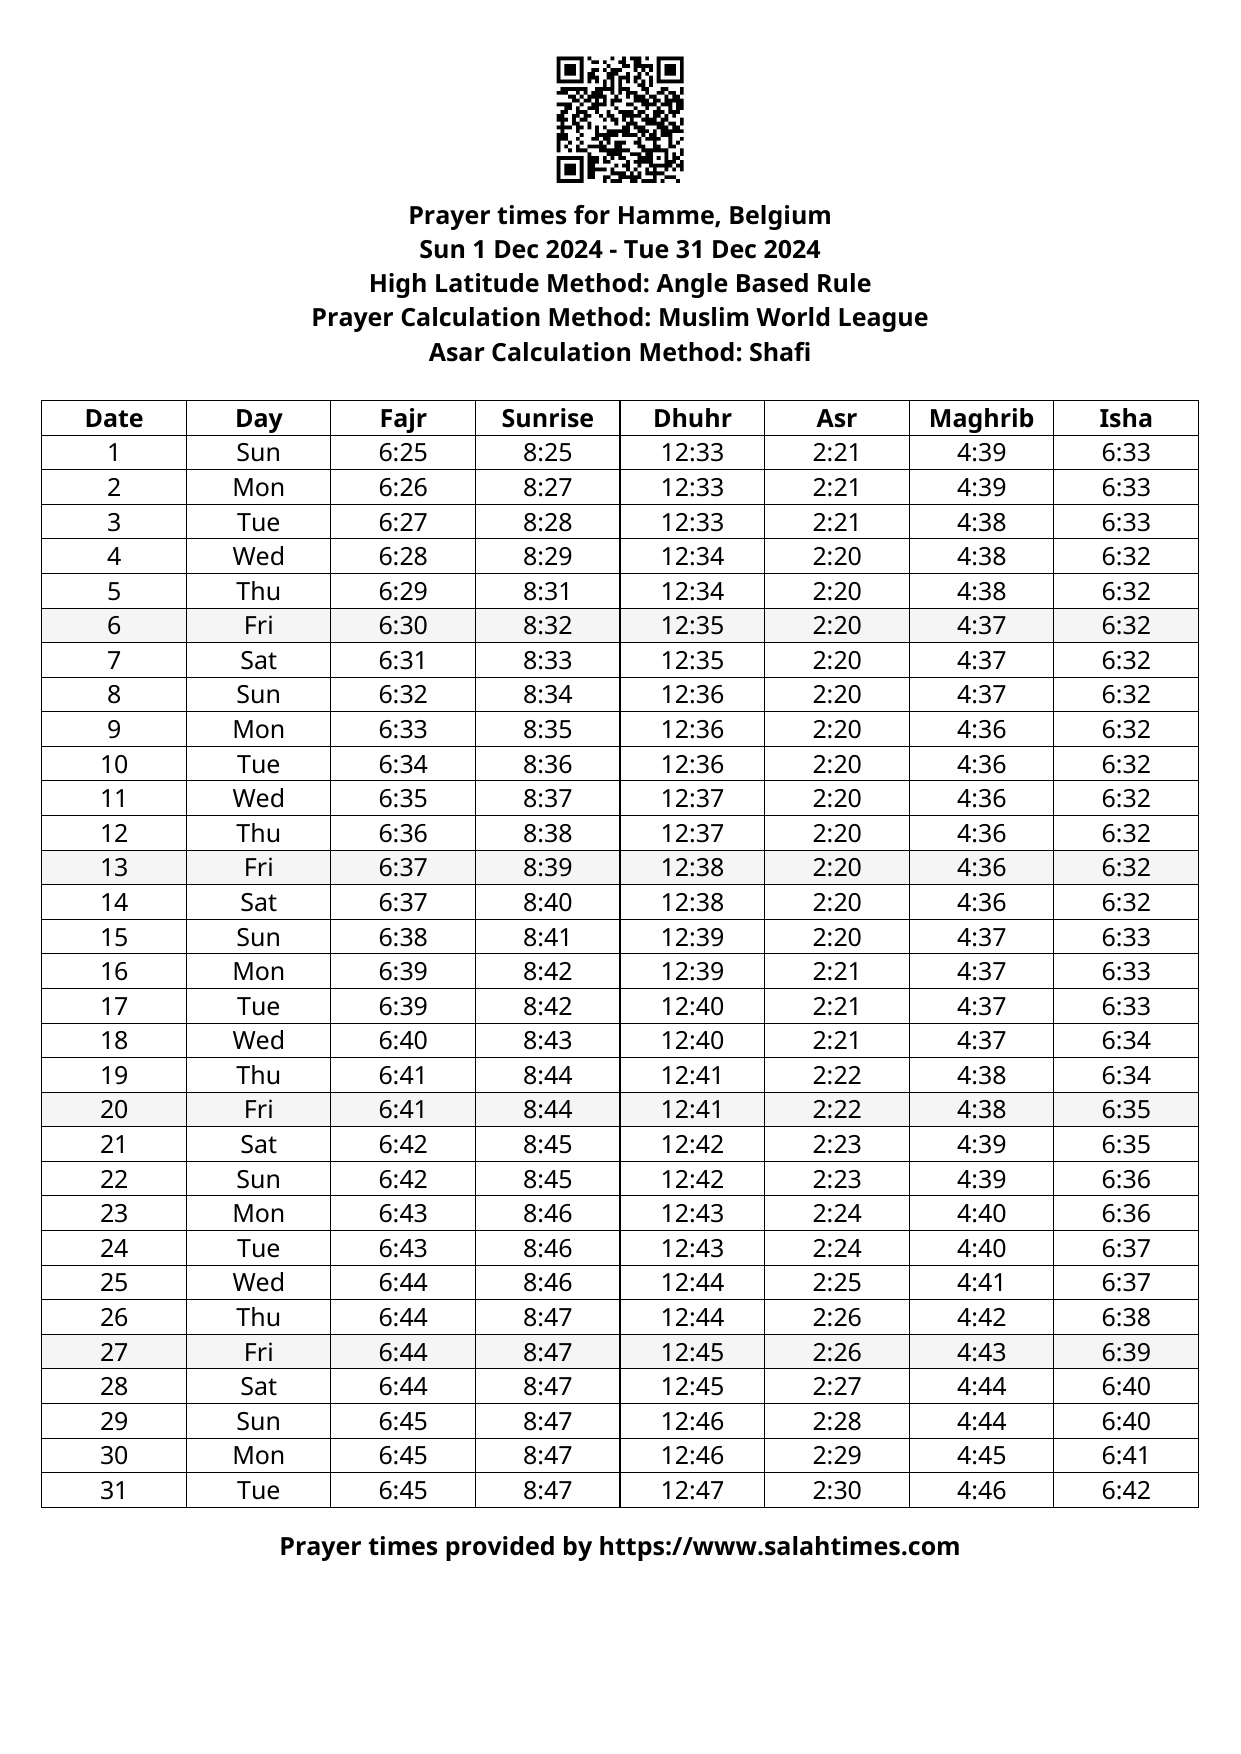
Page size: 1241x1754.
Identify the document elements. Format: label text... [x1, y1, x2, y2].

text High Latitude Method: Angle Based Rule [42, 266, 1198, 300]
table_cell 13 [42, 851, 186, 884]
table_cell 6:40 [1054, 1369, 1198, 1403]
table_cell 8:41 [476, 920, 619, 953]
table_cell 6:32 [1054, 851, 1198, 884]
table_cell 12:44 [621, 1266, 764, 1299]
table_cell 6:43 [331, 1231, 475, 1264]
table_cell Tue [187, 505, 330, 538]
table_cell 8:46 [476, 1266, 619, 1299]
table_cell 8:47 [476, 1335, 619, 1368]
table_cell 11 [42, 781, 186, 815]
table_cell 12:36 [621, 678, 764, 711]
table_cell 4:37 [910, 989, 1053, 1022]
table_cell 12:39 [621, 954, 764, 988]
picture [542, 41, 699, 198]
table_cell 6:42 [331, 1162, 475, 1195]
table_cell 8:40 [476, 885, 619, 919]
table_cell 6:38 [331, 920, 475, 953]
table_header Day [187, 401, 330, 434]
table_cell 8:31 [476, 574, 619, 607]
table_cell Sat [187, 1127, 330, 1161]
table_cell 12:42 [621, 1162, 764, 1195]
table_cell 6:35 [331, 781, 475, 815]
table_cell 6 [42, 609, 186, 642]
table_cell Thu [187, 574, 330, 607]
table_cell 2:20 [765, 747, 909, 780]
table_cell 4:36 [910, 885, 1053, 919]
table_cell 8:27 [476, 470, 619, 504]
table_cell 2:21 [765, 436, 909, 469]
table_cell Sat [187, 885, 330, 919]
table_cell 6:32 [1054, 539, 1198, 573]
table_cell 6:39 [1054, 1335, 1198, 1368]
table_cell 4:37 [910, 1024, 1053, 1057]
table_cell 2:20 [765, 885, 909, 919]
table_cell 2:20 [765, 712, 909, 746]
table_cell 28 [42, 1369, 186, 1403]
table_cell 21 [42, 1127, 186, 1161]
table_cell 4:36 [910, 851, 1053, 884]
table_cell 2:20 [765, 609, 909, 642]
table_cell 6:32 [1054, 781, 1198, 815]
table_cell 2:28 [765, 1404, 909, 1437]
table_cell 6:32 [1054, 643, 1198, 677]
table_cell 4:39 [910, 1127, 1053, 1161]
table_cell 16 [42, 954, 186, 988]
table_cell 12:37 [621, 781, 764, 815]
table_cell 6:41 [331, 1058, 475, 1092]
table_cell 2:20 [765, 920, 909, 953]
table_cell 2:21 [765, 505, 909, 538]
table_cell 25 [42, 1266, 186, 1299]
table_cell 6:31 [331, 643, 475, 677]
table_cell 6:36 [1054, 1196, 1198, 1230]
table_cell 6:33 [1054, 436, 1198, 469]
text Asar Calculation Method: Shafi [42, 334, 1198, 368]
table_cell 4:36 [910, 816, 1053, 849]
table_cell 26 [42, 1300, 186, 1334]
table_cell Wed [187, 781, 330, 815]
table_cell 6:42 [331, 1127, 475, 1161]
table_cell 2:29 [765, 1439, 909, 1472]
table_cell 8:32 [476, 609, 619, 642]
table_cell 4:36 [910, 747, 1053, 780]
table_cell 6:33 [1054, 470, 1198, 504]
table_header Date [42, 401, 186, 434]
table_cell 8:45 [476, 1127, 619, 1161]
table_cell 6:34 [1054, 1058, 1198, 1092]
table_cell Mon [187, 1439, 330, 1472]
table_cell 4:44 [910, 1369, 1053, 1403]
table_cell 8:42 [476, 954, 619, 988]
table_cell 7 [42, 643, 186, 677]
table_cell Sun [187, 1404, 330, 1437]
table_cell 2:27 [765, 1369, 909, 1403]
table_cell Sun [187, 1162, 330, 1195]
table_cell 12:40 [621, 1024, 764, 1057]
table_cell 6:44 [331, 1369, 475, 1403]
table_cell 4:36 [910, 781, 1053, 815]
table_cell 6:32 [1054, 678, 1198, 711]
table_cell 4:36 [910, 712, 1053, 746]
table_cell 8:46 [476, 1231, 619, 1264]
table_cell 8:28 [476, 505, 619, 538]
table_cell Wed [187, 1024, 330, 1057]
table_cell 2:21 [765, 1024, 909, 1057]
table_cell 2:21 [765, 470, 909, 504]
table_cell 8:47 [476, 1473, 619, 1507]
table_cell 6:30 [331, 609, 475, 642]
table_cell Tue [187, 989, 330, 1022]
table_cell 4:38 [910, 1058, 1053, 1092]
table_header Sunrise [476, 401, 619, 434]
table_cell 8:37 [476, 781, 619, 815]
table_header Fajr [331, 401, 475, 434]
table_cell 8:34 [476, 678, 619, 711]
table_cell 8:42 [476, 989, 619, 1022]
table_cell 12:36 [621, 747, 764, 780]
table_cell 6:32 [1054, 747, 1198, 780]
table_cell 12:46 [621, 1404, 764, 1437]
table_cell 4:44 [910, 1404, 1053, 1437]
table_cell 2:20 [765, 574, 909, 607]
table_cell 4:42 [910, 1300, 1053, 1334]
table_cell 6:33 [1054, 989, 1198, 1022]
table_cell Sun [187, 920, 330, 953]
table_cell 12:45 [621, 1369, 764, 1403]
table_cell 12:34 [621, 539, 764, 573]
table_cell 4:37 [910, 609, 1053, 642]
table_cell 6:27 [331, 505, 475, 538]
table_cell 8:38 [476, 816, 619, 849]
table_cell 4:43 [910, 1335, 1053, 1368]
table_cell 12:37 [621, 816, 764, 849]
table_cell 12:34 [621, 574, 764, 607]
table_cell 6:45 [331, 1439, 475, 1472]
table_cell 6:41 [331, 1093, 475, 1126]
text Prayer Calculation Method: Muslim World League [42, 300, 1198, 334]
table_cell Tue [187, 747, 330, 780]
table_cell Tue [187, 1473, 330, 1507]
table_cell 8:35 [476, 712, 619, 746]
table_cell 6:44 [331, 1266, 475, 1299]
table_cell 12:44 [621, 1300, 764, 1334]
table_cell Thu [187, 1300, 330, 1334]
table_cell 29 [42, 1404, 186, 1437]
table_header Isha [1054, 401, 1198, 434]
table_cell 6:45 [331, 1404, 475, 1437]
table_cell 6:39 [331, 989, 475, 1022]
table_cell 8:29 [476, 539, 619, 573]
table_cell 2:24 [765, 1196, 909, 1230]
table_cell 6:33 [1054, 920, 1198, 953]
table_cell 3 [42, 505, 186, 538]
table_cell 4:38 [910, 1093, 1053, 1126]
table_cell 6:41 [1054, 1439, 1198, 1472]
table_cell 4:37 [910, 954, 1053, 988]
table_cell Sat [187, 643, 330, 677]
table_cell 2:22 [765, 1058, 909, 1092]
table_cell 19 [42, 1058, 186, 1092]
table_cell 12:35 [621, 609, 764, 642]
table_cell 24 [42, 1231, 186, 1264]
table_cell 4:38 [910, 574, 1053, 607]
table_cell Sun [187, 436, 330, 469]
text Prayer times for Hamme, Belgium [42, 198, 1198, 232]
table_header Maghrib [910, 401, 1053, 434]
table_cell 6:34 [1054, 1024, 1198, 1057]
table_cell 6:44 [331, 1300, 475, 1334]
table_cell 2:22 [765, 1093, 909, 1126]
table_cell 2:20 [765, 643, 909, 677]
table_cell Mon [187, 470, 330, 504]
table_cell 6:26 [331, 470, 475, 504]
table_cell 12:38 [621, 851, 764, 884]
table_cell 6:40 [1054, 1404, 1198, 1437]
table_cell 6:37 [331, 885, 475, 919]
table_cell 6:35 [1054, 1093, 1198, 1126]
table_cell Fri [187, 1093, 330, 1126]
table_cell 12:47 [621, 1473, 764, 1507]
table_cell 6:37 [1054, 1231, 1198, 1264]
table_cell 2:20 [765, 816, 909, 849]
table_cell 4:38 [910, 539, 1053, 573]
table_cell 2:21 [765, 989, 909, 1022]
table_cell 6:35 [1054, 1127, 1198, 1161]
table_cell 9 [42, 712, 186, 746]
table_cell 6:32 [1054, 574, 1198, 607]
table_cell 30 [42, 1439, 186, 1472]
table_cell 15 [42, 920, 186, 953]
table_cell 6:44 [331, 1335, 475, 1368]
table_cell 6:43 [331, 1196, 475, 1230]
table_cell 8 [42, 678, 186, 711]
table_cell 2:23 [765, 1162, 909, 1195]
table_cell 6:32 [1054, 712, 1198, 746]
table_cell Fri [187, 851, 330, 884]
table_header Asr [765, 401, 909, 434]
table_cell 6:37 [331, 851, 475, 884]
table_cell Mon [187, 712, 330, 746]
table_cell 8:46 [476, 1196, 619, 1230]
table_cell 17 [42, 989, 186, 1022]
table_cell 12:43 [621, 1196, 764, 1230]
table_cell 10 [42, 747, 186, 780]
table_cell 22 [42, 1162, 186, 1195]
table_cell 12:33 [621, 436, 764, 469]
table_cell 8:47 [476, 1439, 619, 1472]
table_cell 4 [42, 539, 186, 573]
table_cell 4:46 [910, 1473, 1053, 1507]
table_cell 2:20 [765, 678, 909, 711]
table_cell 6:42 [1054, 1473, 1198, 1507]
table_cell 6:33 [1054, 954, 1198, 988]
table_cell 2 [42, 470, 186, 504]
table_cell 6:33 [1054, 505, 1198, 538]
table_cell 5 [42, 574, 186, 607]
table_cell 2:21 [765, 954, 909, 988]
table_cell 4:41 [910, 1266, 1053, 1299]
table_cell 4:37 [910, 678, 1053, 711]
table_cell 2:30 [765, 1473, 909, 1507]
table_cell 4:37 [910, 643, 1053, 677]
table_cell 12:35 [621, 643, 764, 677]
table_cell 2:20 [765, 851, 909, 884]
table_cell 12:45 [621, 1335, 764, 1368]
table_cell 8:25 [476, 436, 619, 469]
table_cell 2:25 [765, 1266, 909, 1299]
table_cell 6:28 [331, 539, 475, 573]
table_cell 4:38 [910, 505, 1053, 538]
table_cell Sat [187, 1369, 330, 1403]
table_cell 1 [42, 436, 186, 469]
table_cell 8:47 [476, 1369, 619, 1403]
table_cell Fri [187, 609, 330, 642]
table_cell 12:33 [621, 470, 764, 504]
table_cell 20 [42, 1093, 186, 1126]
table_cell 14 [42, 885, 186, 919]
table_cell 4:37 [910, 920, 1053, 953]
table_cell 8:43 [476, 1024, 619, 1057]
table_cell 4:40 [910, 1231, 1053, 1264]
table_cell 6:32 [1054, 816, 1198, 849]
table_cell 8:39 [476, 851, 619, 884]
table_cell 2:26 [765, 1335, 909, 1368]
table_cell 2:20 [765, 781, 909, 815]
table_cell 12:41 [621, 1058, 764, 1092]
table_cell Mon [187, 1196, 330, 1230]
table_cell 6:37 [1054, 1266, 1198, 1299]
table_cell 8:44 [476, 1058, 619, 1092]
table_cell 12 [42, 816, 186, 849]
table_cell 2:23 [765, 1127, 909, 1161]
table_cell 6:29 [331, 574, 475, 607]
text Prayer times provided by https://www.salahtimes.com [42, 1528, 1198, 1563]
table_cell 8:47 [476, 1404, 619, 1437]
table_cell 12:39 [621, 920, 764, 953]
table_cell 6:32 [1054, 609, 1198, 642]
table_cell 12:40 [621, 989, 764, 1022]
table_cell 4:40 [910, 1196, 1053, 1230]
table_cell 6:32 [1054, 885, 1198, 919]
table_cell 6:45 [331, 1473, 475, 1507]
table_cell Thu [187, 1058, 330, 1092]
text Sun 1 Dec 2024 - Tue 31 Dec 2024 [42, 232, 1198, 266]
table_cell 12:33 [621, 505, 764, 538]
table_cell 12:38 [621, 885, 764, 919]
table_header Dhuhr [621, 401, 764, 434]
table_cell Wed [187, 1266, 330, 1299]
table_cell Fri [187, 1335, 330, 1368]
table_cell 27 [42, 1335, 186, 1368]
table_cell 6:40 [331, 1024, 475, 1057]
table_cell Mon [187, 954, 330, 988]
table_cell 12:46 [621, 1439, 764, 1472]
table_cell 8:36 [476, 747, 619, 780]
table_cell 6:38 [1054, 1300, 1198, 1334]
table_cell 23 [42, 1196, 186, 1230]
table_cell 12:42 [621, 1127, 764, 1161]
table_cell 2:26 [765, 1300, 909, 1334]
table_cell 2:20 [765, 539, 909, 573]
table_cell 4:45 [910, 1439, 1053, 1472]
table_cell 4:39 [910, 436, 1053, 469]
table_cell 8:33 [476, 643, 619, 677]
table_cell 4:39 [910, 1162, 1053, 1195]
table_cell 4:39 [910, 470, 1053, 504]
table_cell 31 [42, 1473, 186, 1507]
table_cell 6:36 [331, 816, 475, 849]
table_cell 8:45 [476, 1162, 619, 1195]
table_cell 8:44 [476, 1093, 619, 1126]
table_cell 6:25 [331, 436, 475, 469]
table_cell 12:43 [621, 1231, 764, 1264]
table_cell 12:36 [621, 712, 764, 746]
table_cell Sun [187, 678, 330, 711]
table_cell Tue [187, 1231, 330, 1264]
table_cell 6:39 [331, 954, 475, 988]
table_cell 12:41 [621, 1093, 764, 1126]
table_cell 2:24 [765, 1231, 909, 1264]
table_cell Wed [187, 539, 330, 573]
table_cell 8:47 [476, 1300, 619, 1334]
table_cell 6:32 [331, 678, 475, 711]
table_cell 6:34 [331, 747, 475, 780]
table_cell 6:36 [1054, 1162, 1198, 1195]
table_cell 6:33 [331, 712, 475, 746]
table_cell 18 [42, 1024, 186, 1057]
table_cell Thu [187, 816, 330, 849]
